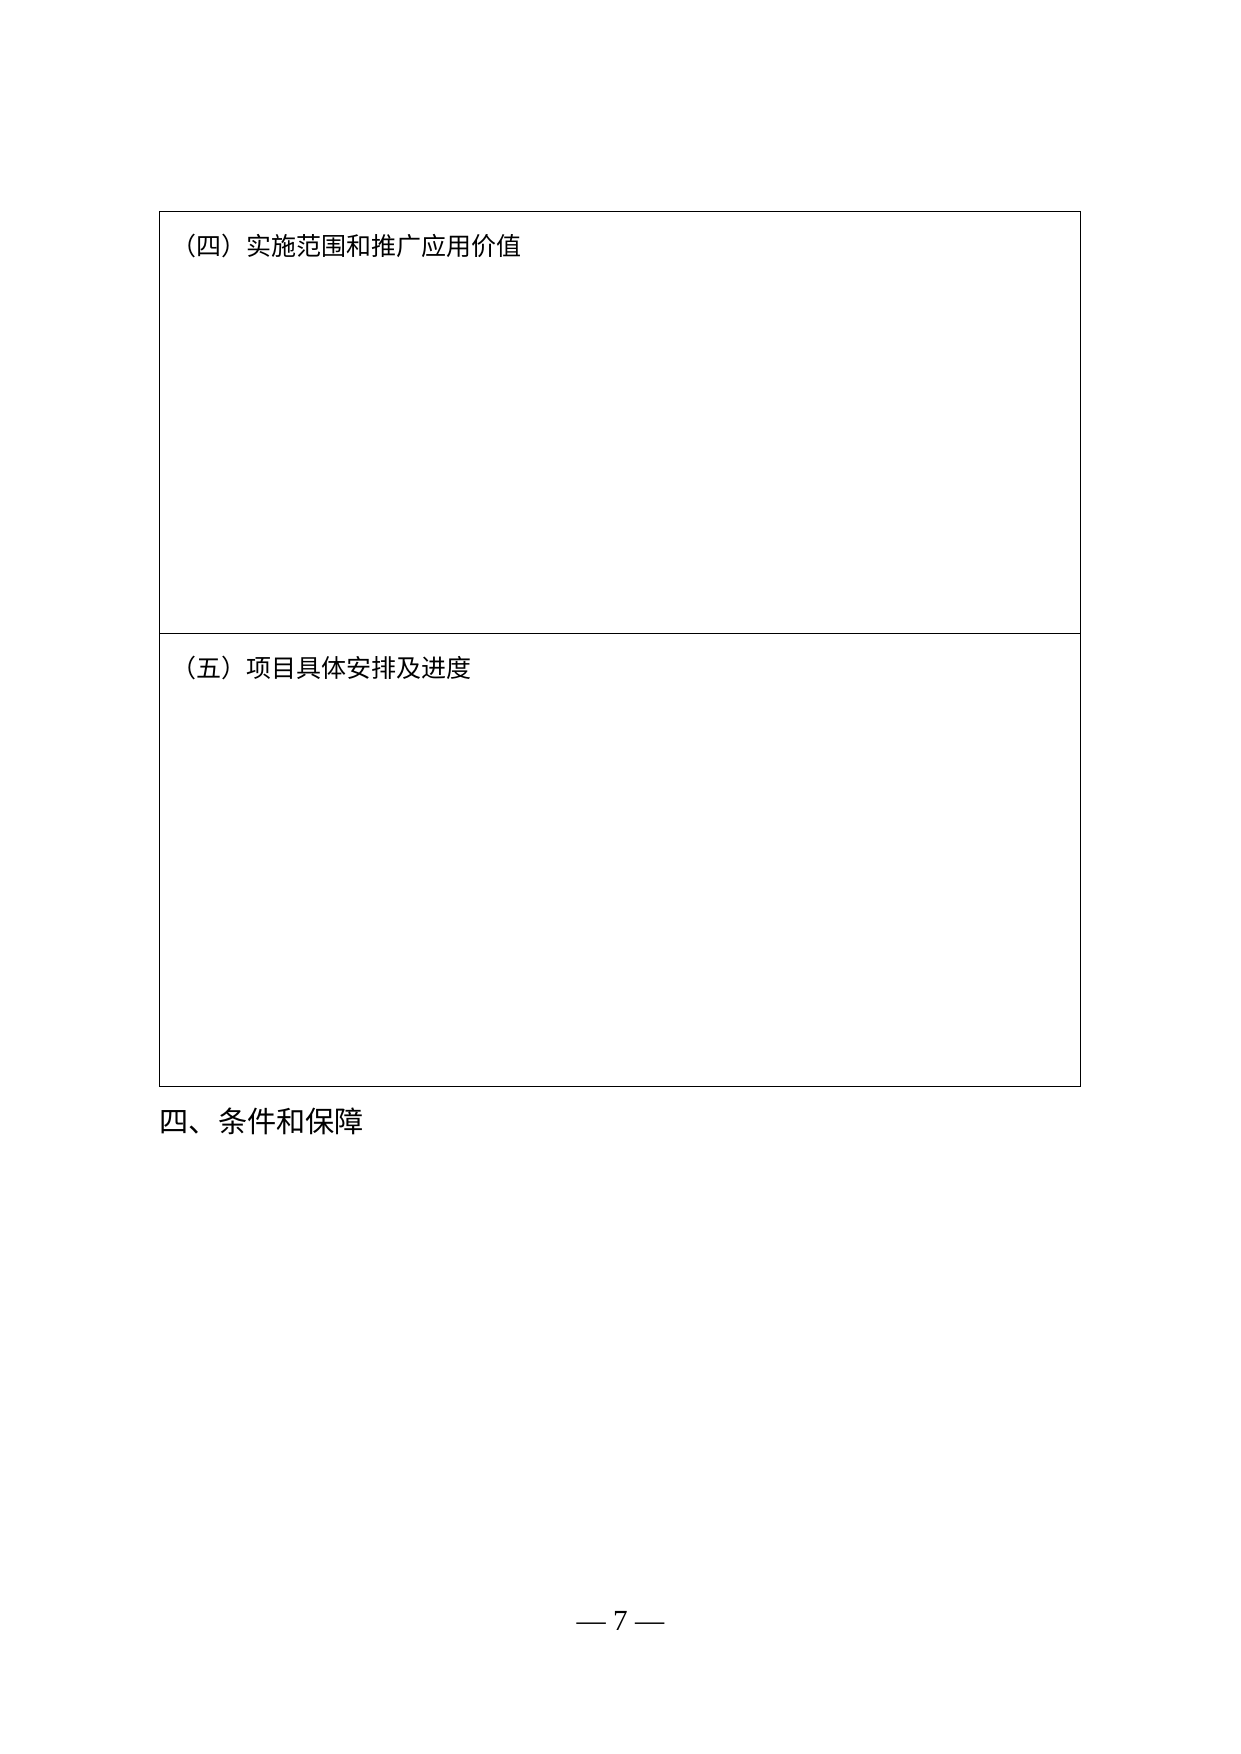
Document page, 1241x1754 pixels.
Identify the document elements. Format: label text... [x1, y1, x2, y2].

text 四、条件和保障 [159, 1087, 1081, 1152]
table_cell （五）项目具体安排及进度 [160, 634, 1080, 1086]
table_cell （四）实施范围和推广应用价值 [160, 212, 1080, 633]
